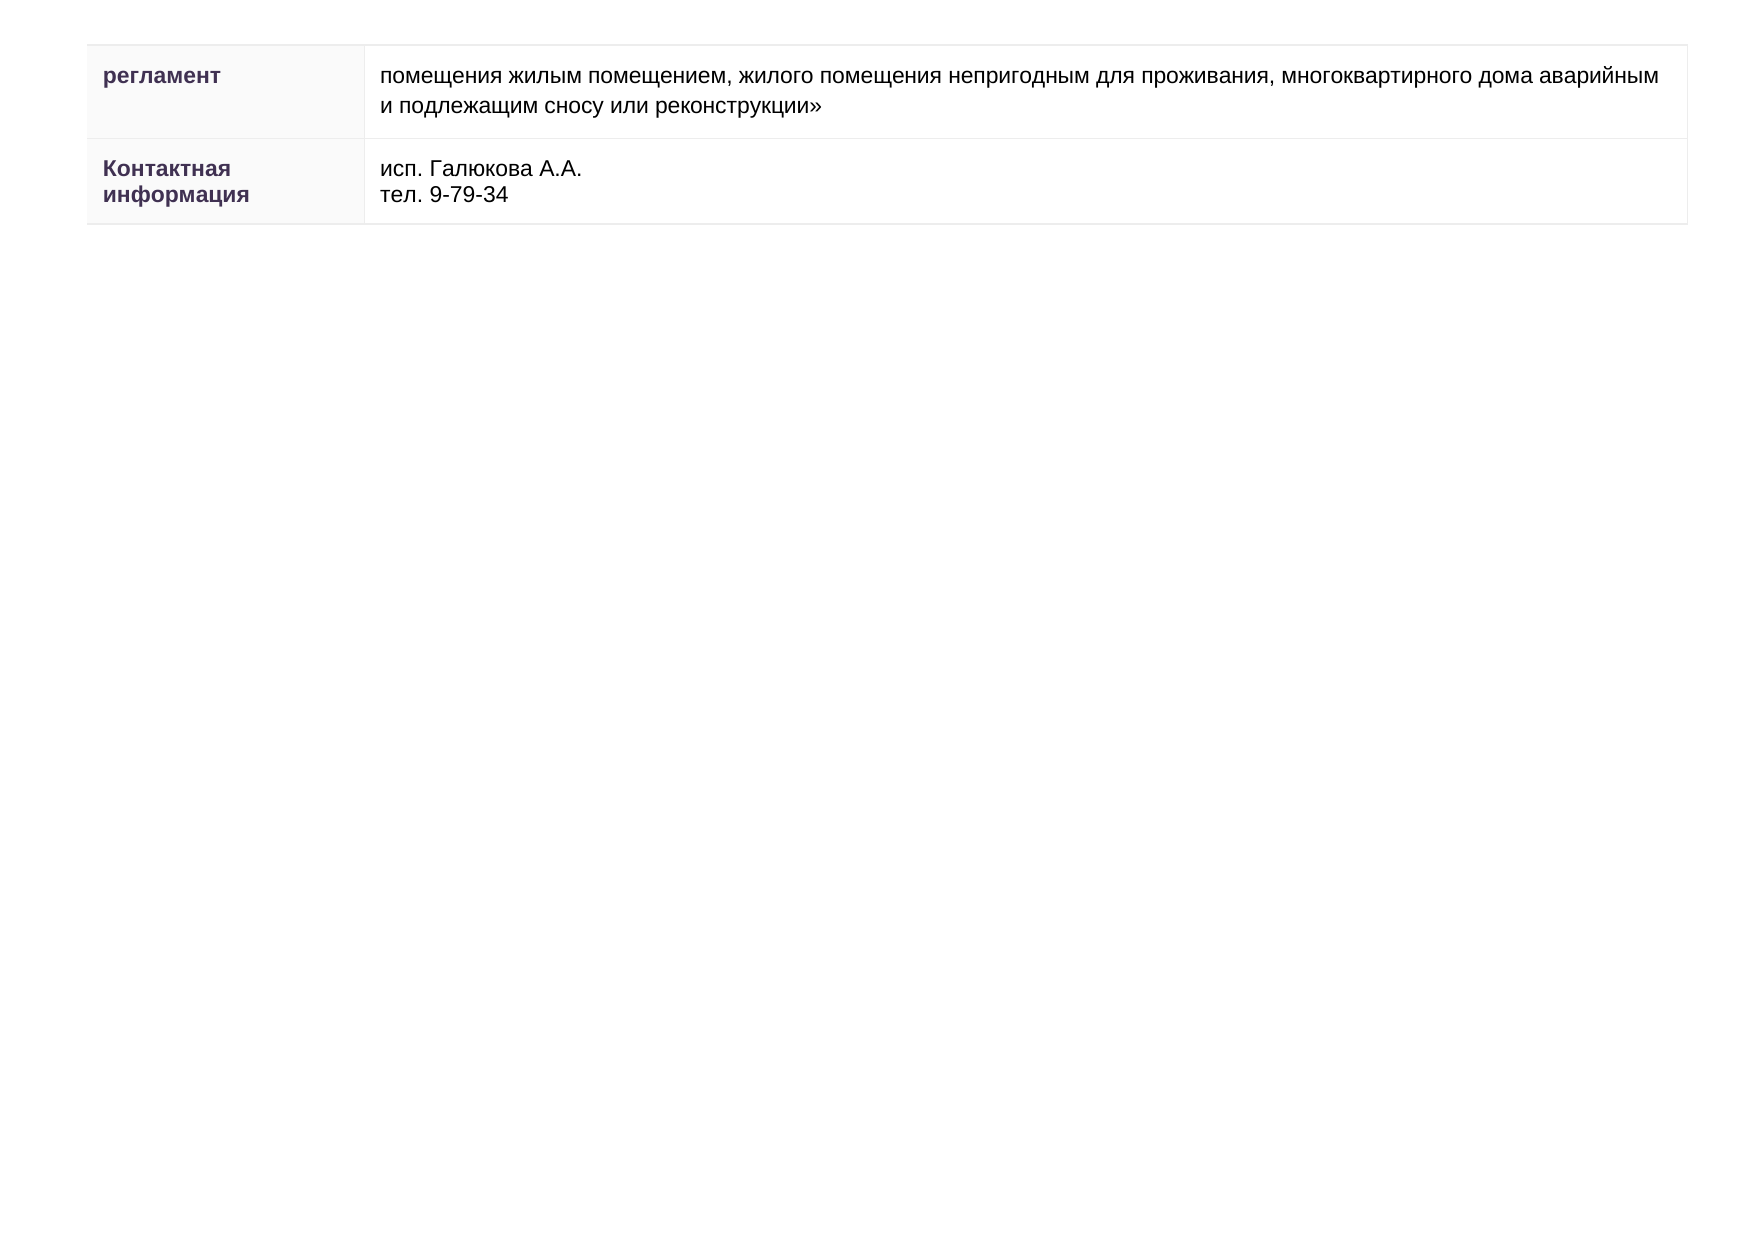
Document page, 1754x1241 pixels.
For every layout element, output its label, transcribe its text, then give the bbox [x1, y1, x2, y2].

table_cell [87, 46, 364, 138]
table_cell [365, 46, 1687, 138]
table_cell исп. Галюкова А.А. тел. 9-79-34 [365, 139, 1687, 223]
table_cell Контактная информация [87, 139, 364, 223]
